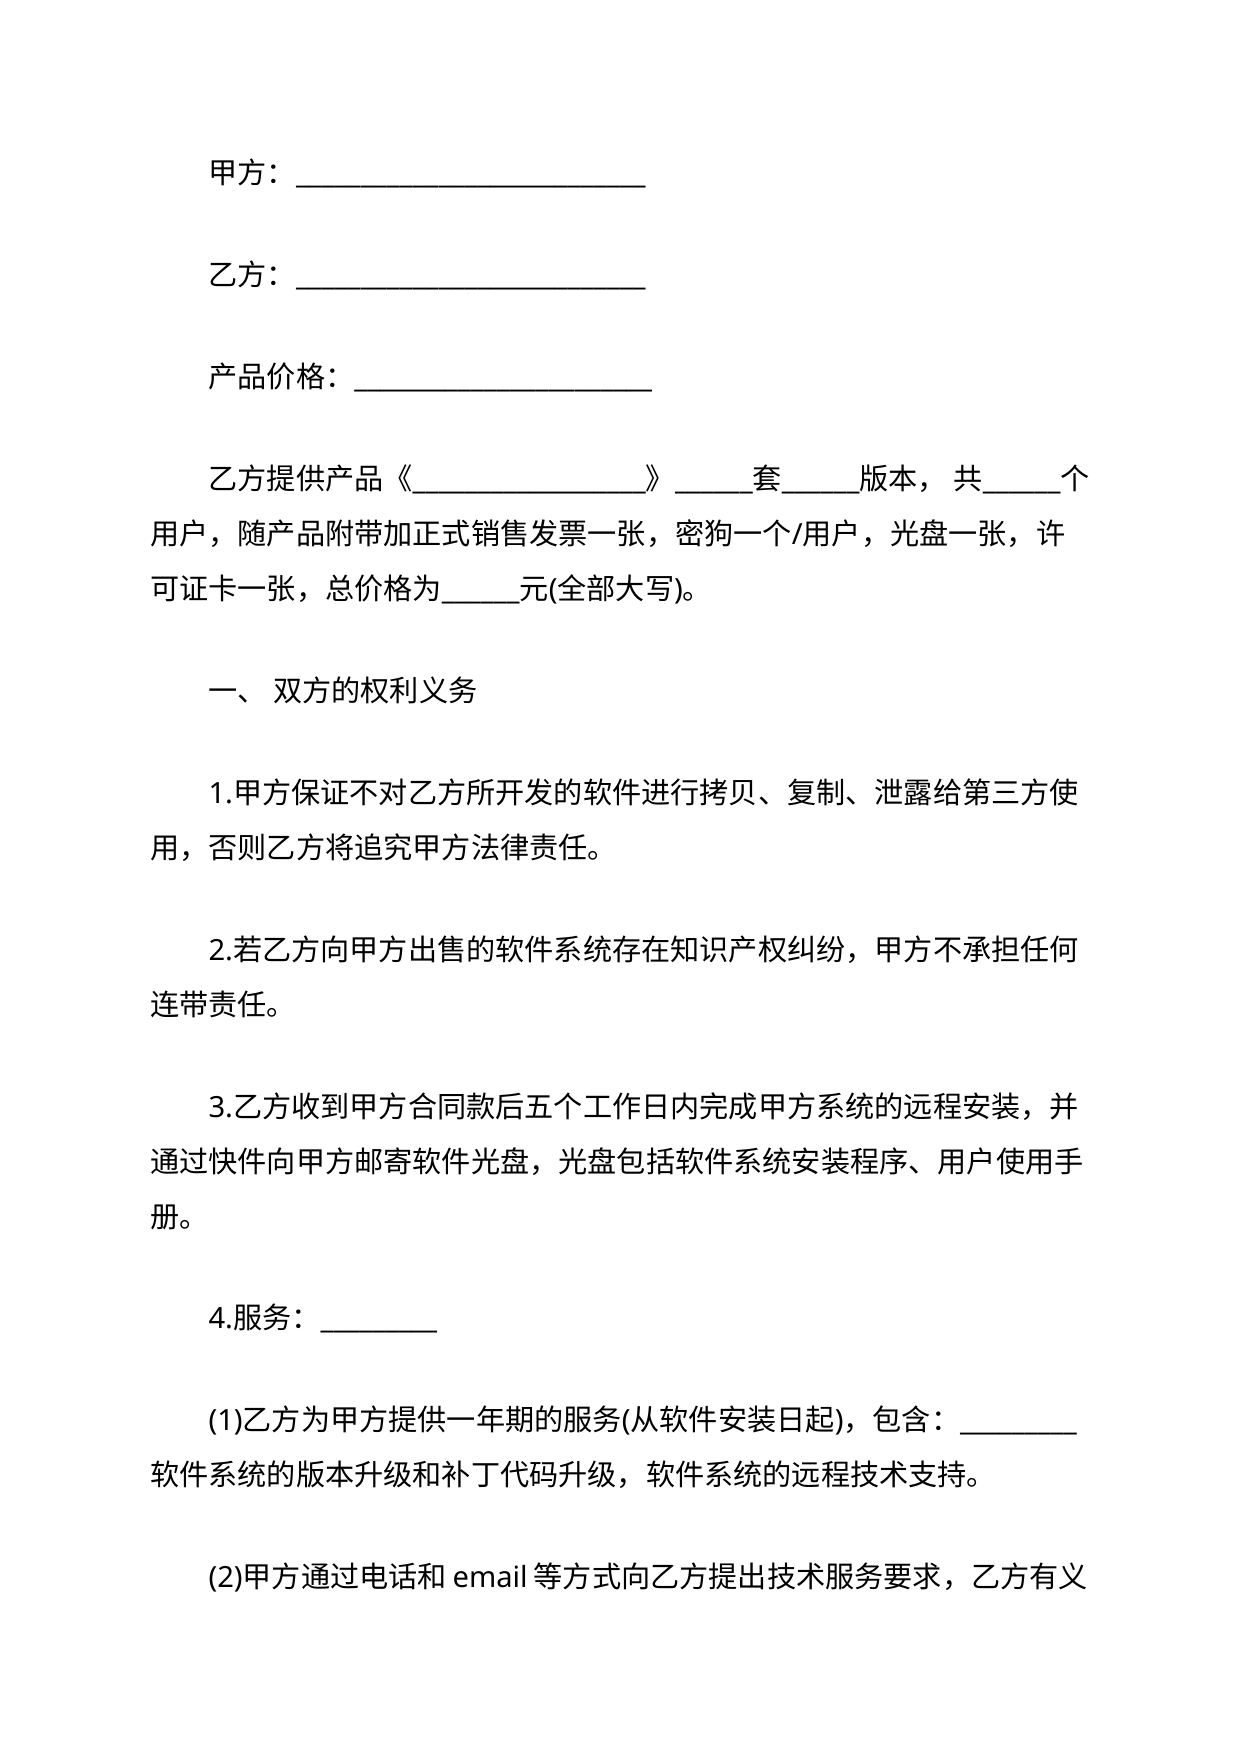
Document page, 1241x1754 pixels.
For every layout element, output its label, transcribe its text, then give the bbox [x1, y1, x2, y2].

text 甲方：___________________________ [150, 150, 1090, 192]
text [150, 1554, 1090, 1596]
text 乙方提供产品《__________________》______套______版本， 共______个用户，随产品附带加正式销售发票一张，密狗一个/用户，光盘一张，许可证卡一张，总价格为______元(全部大写)。 [150, 456, 1090, 608]
text 3.乙方收到甲方合同款后五个工作日内完成甲方系统的远程安装，并通过快件向甲方邮寄软件光盘，光盘包括软件系统安装程序、用户使用手册。 [150, 1083, 1090, 1235]
text 产品价格：_______________________ [150, 354, 1090, 396]
text (1)乙方为甲方提供一年期的服务(从软件安装日起)，包含：_________软件系统的版本升级和补丁代码升级，软件系统的远程技术支持。 [150, 1397, 1090, 1494]
text 一、 双方的权利义务 [150, 668, 1090, 710]
text 2.若乙方向甲方出售的软件系统存在知识产权纠纷，甲方不承担任何连带责任。 [150, 926, 1090, 1024]
text 1.甲方保证不对乙方所开发的软件进行拷贝、复制、泄露给第三方使用，否则乙方将追究甲方法律责任。 [150, 770, 1090, 867]
text 4.服务：_________ [150, 1295, 1090, 1337]
text 乙方：___________________________ [150, 252, 1090, 294]
